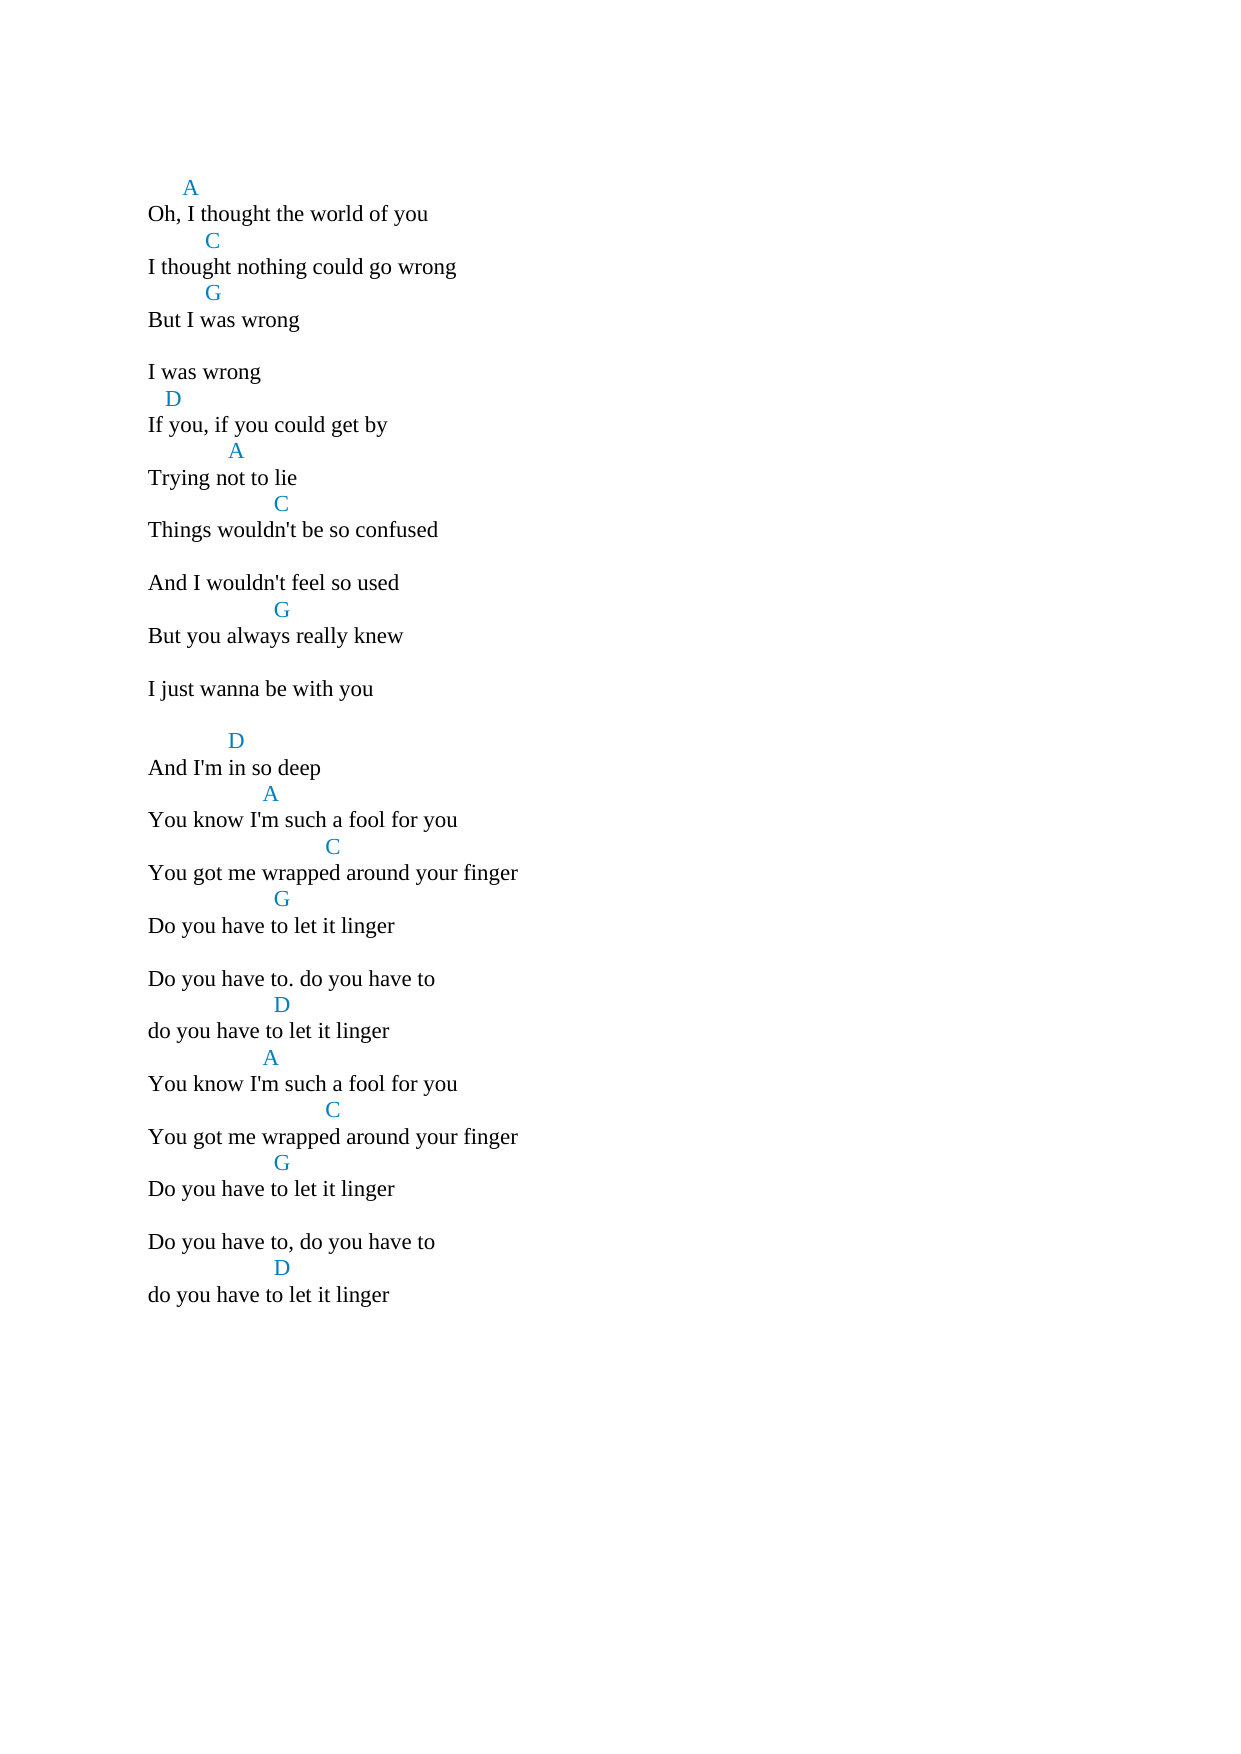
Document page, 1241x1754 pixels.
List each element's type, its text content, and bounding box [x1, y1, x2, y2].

text C [148, 490, 1093, 517]
text C [148, 833, 1093, 859]
text D [148, 385, 1093, 411]
text And I wouldn't feel so used [148, 569, 1093, 596]
text Things wouldn't be so confused [148, 517, 1093, 543]
text You know I'm such a fool for you [148, 1070, 1093, 1096]
text You know I'm such a fool for you [148, 806, 1093, 833]
text A [148, 1044, 1093, 1070]
text G [148, 1149, 1093, 1175]
text And I'm in so deep [148, 754, 1093, 780]
text You got me wrapped around your finger [148, 1123, 1093, 1149]
text I just wanna be with you [148, 675, 1093, 701]
text Oh, I thought the world of you [148, 200, 1093, 227]
text A [148, 780, 1093, 806]
text Do you have to, do you have to [148, 1228, 1093, 1254]
text A [148, 437, 1093, 464]
text A [148, 174, 1093, 200]
text G [148, 279, 1093, 306]
text D [148, 1254, 1093, 1281]
text You got me wrapped around your finger [148, 859, 1093, 886]
text I thought nothing could go wrong [148, 253, 1093, 279]
text G [148, 596, 1093, 622]
text do you have to let it linger [148, 1281, 1093, 1307]
text If you, if you could get by [148, 411, 1093, 437]
text C [148, 1096, 1093, 1123]
text Trying not to lie [148, 464, 1093, 490]
text D [148, 727, 1093, 754]
text But you always really knew [148, 622, 1093, 648]
text D [148, 991, 1093, 1017]
text C [148, 227, 1093, 253]
text I was wrong [148, 358, 1093, 385]
text G [148, 886, 1093, 912]
text Do you have to let it linger [148, 912, 1093, 938]
text Do you have to let it linger [148, 1175, 1093, 1202]
text do you have to let it linger [148, 1017, 1093, 1044]
text But I was wrong [148, 306, 1093, 332]
text Do you have to. do you have to [148, 964, 1093, 991]
